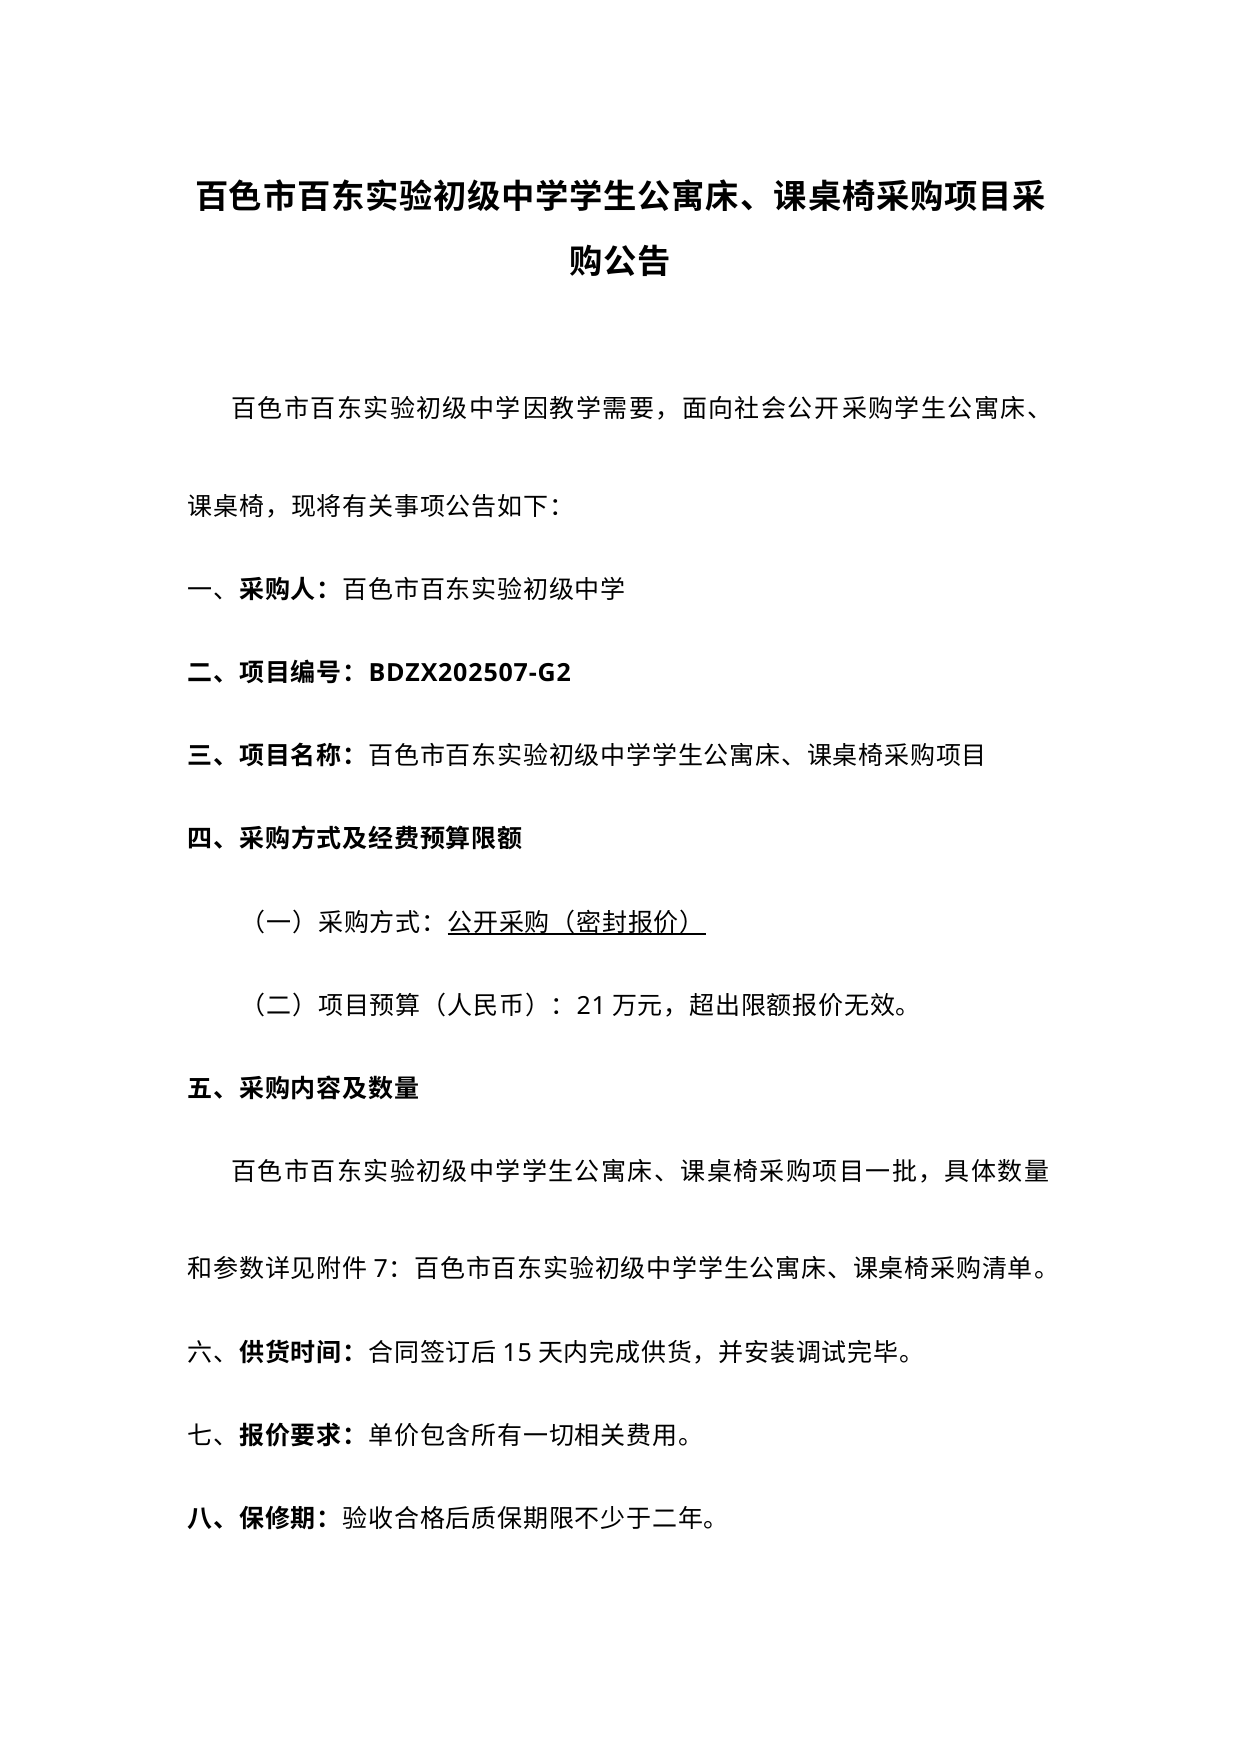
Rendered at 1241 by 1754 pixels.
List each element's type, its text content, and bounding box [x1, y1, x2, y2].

list 报价要求：单价包含所有一切相关费用。 [187, 1401, 1053, 1466]
list 项目名称：百色市百东实验初级中学学生公寓床、课桌椅采购项目 [187, 721, 1053, 786]
text （一）采购方式：公开采购（密封报价） [187, 888, 1053, 953]
subtitle 百色市百东实验初级中学学生公寓床、课桌椅采购项目采购公告 [187, 162, 1053, 292]
text （二）项目预算（人民币）：21万元，超出限额报价无效。 [187, 971, 1053, 1036]
list 采购方式及经费预算限额 [187, 804, 1053, 869]
list 项目编号：BDZX202507-G2 [187, 638, 1053, 703]
text 百色市百东实验初级中学学生公寓床、课桌椅采购项目一批，具体数量和参数详见附件7：百色市百东实验初级中学学生公寓床、课桌椅采购清单。 [187, 1137, 1053, 1299]
list 保修期：验收合格后质保期限不少于二年。 [187, 1484, 1053, 1549]
list 采购内容及数量 [187, 1054, 1053, 1119]
list 采购人：百色市百东实验初级中学 [187, 555, 1053, 620]
text 百色市百东实验初级中学因教学需要，面向社会公开采购学生公寓床、课桌椅，现将有关事项公告如下： [187, 374, 1053, 537]
list 供货时间：合同签订后15天内完成供货，并安装调试完毕。 [187, 1318, 1053, 1383]
